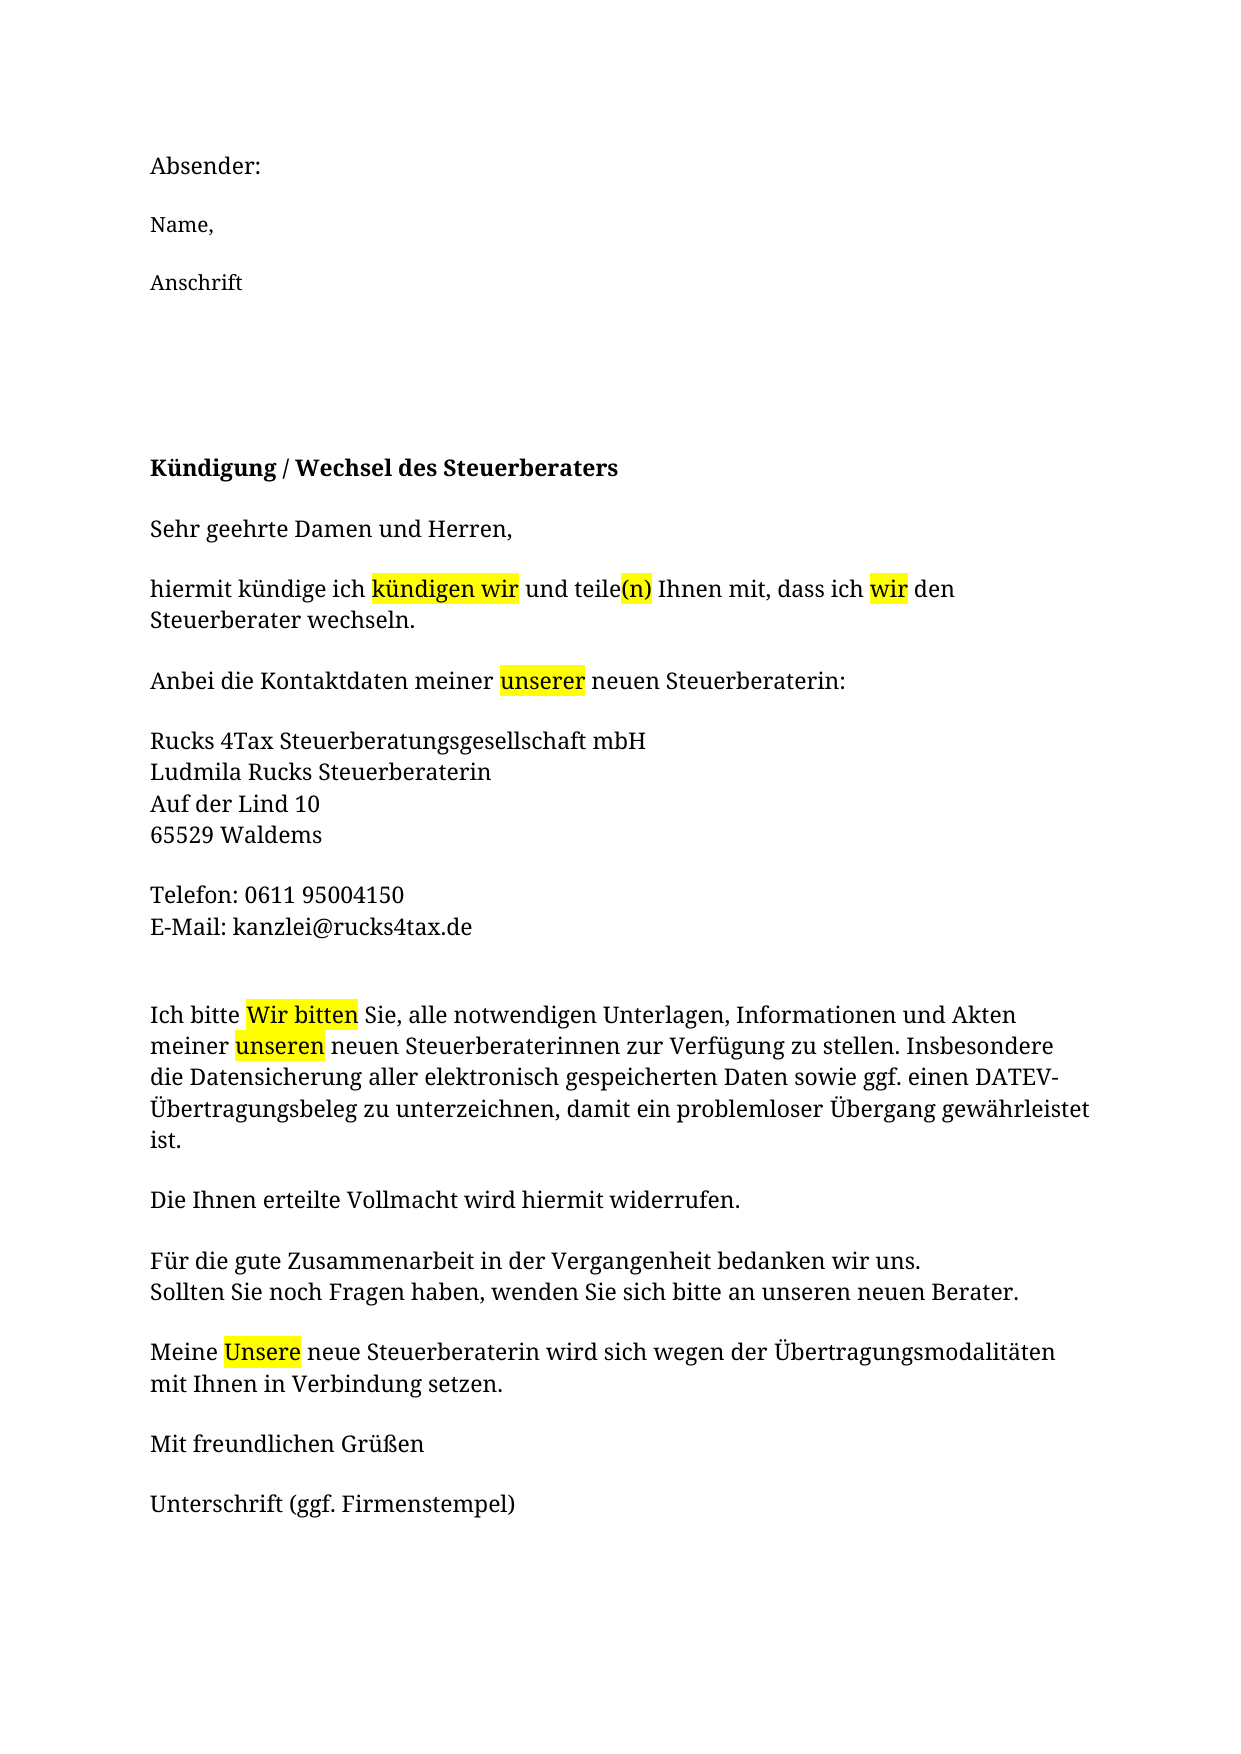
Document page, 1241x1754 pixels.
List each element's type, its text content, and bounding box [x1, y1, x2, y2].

text Meine Unsere neue Steuerberaterin wird sich wegen der Übertragungsmodalitäten mit Ihnen in Verbindung setzen. [150, 1336, 1090, 1399]
text Anschrift [150, 268, 1090, 296]
text hiermit kündige ich kündigen wir und teile(n) Ihnen mit, dass ich wir den Steuerberater wechseln. [150, 573, 1090, 635]
text Kündigung / Wechsel des Steuerberaters [150, 452, 1090, 483]
text 65529 Waldems [150, 819, 1090, 850]
text Sehr geehrte Damen und Herren, [150, 512, 1090, 544]
text Ich bitte Wir bitten Sie, alle notwendigen Unterlagen, Informationen und Akten meiner unseren neuen Steuerberaterinnen zur Verfügung zu stellen. Insbesondere die Datensicherung aller elektronisch gespeicherten Daten sowie ggf. einen DATEV- Übertragungsbeleg zu unterzeichnen, damit ein problemloser Übergang gewährleistet ist. [150, 999, 1090, 1155]
text Telefon: 0611 95004150 E-Mail: kanzlei@rucks4tax.de [150, 879, 1090, 970]
text Mit freundlichen Grüßen [150, 1428, 1090, 1459]
text Rucks 4Tax Steuerberatungsgesellschaft mbH Ludmila Rucks Steuerberaterin Auf der Lind 10 [150, 725, 1090, 819]
text Anbei die Kontaktdaten meiner unserer neuen Steuerberaterin: [150, 664, 1090, 696]
text Für die gute Zusammenarbeit in der Vergangenheit bedanken wir uns. Sollten Sie noch Fragen haben, wenden Sie sich bitte an unseren neuen Berater. [150, 1245, 1090, 1307]
text Name, [150, 210, 1090, 239]
text Absender: [150, 150, 1090, 181]
text Die Ihnen erteilte Vollmacht wird hiermit widerrufen. [150, 1184, 1090, 1216]
text Unterschrift (ggf. Firmenstempel) [150, 1488, 1090, 1520]
